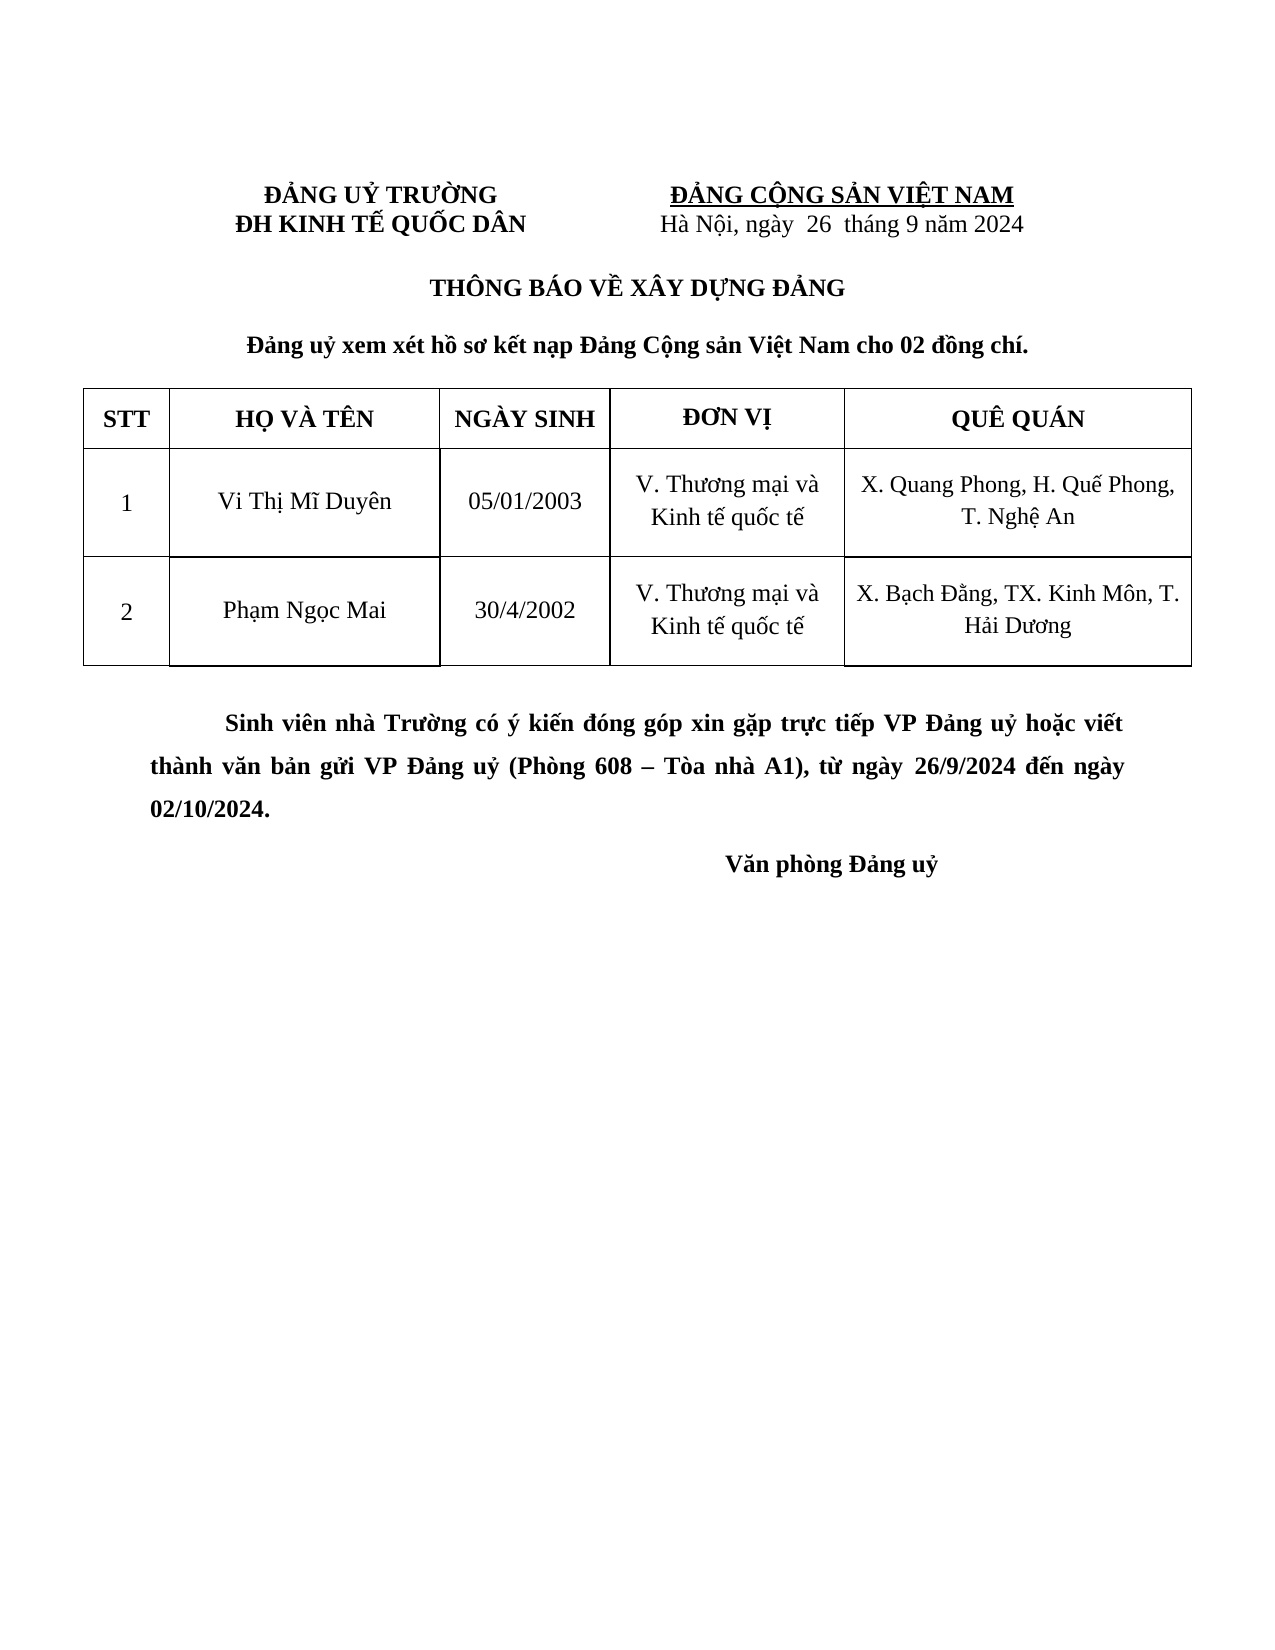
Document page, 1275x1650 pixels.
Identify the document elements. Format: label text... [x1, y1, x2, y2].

table_cell 2 [84, 557, 169, 665]
text THÔNG BÁO VỀ XÂY DỰNG ĐẢNG [150, 273, 1125, 302]
table_cell X. Quang Phong, H. Quế Phong, T. Nghệ An [845, 449, 1191, 556]
table_header ĐẢNG UỶ TRƯỜNG ĐH KINH TẾ QUỐC DÂN [150, 180, 611, 244]
table_cell V. Thương mại và Kinh tế quốc tế [611, 449, 844, 556]
table_cell 30/4/2002 [441, 557, 609, 665]
text Đảng uỷ xem xét hồ sơ kết nạp Đảng Cộng sản Việt Nam cho 02 đồng chí. [150, 331, 1125, 359]
table_cell 05/01/2003 [441, 449, 609, 556]
table_cell V. Thương mại và Kinh tế quốc tế [611, 557, 844, 665]
table_header HỌ VÀ TÊN [170, 389, 439, 447]
table_header ĐẢNG CỘNG SẢN VIỆT NAM Hà Nội, ngày 26 tháng 9 năm 2024 [611, 180, 1072, 244]
text Sinh viên nhà Trường có ý kiến đóng góp xin gặp trực tiếp VP Đảng uỷ hoặc viết thành văn bản gửi VP Đảng uỷ (Phòng 608 – Tòa nhà A1), từ ngày 26/9/2024 đến ngày 02/10/2024. [150, 708, 1125, 823]
table_cell Phạm Ngọc Mai [170, 558, 439, 665]
table_header ĐƠN VỊ [611, 389, 844, 447]
table_cell 1 [84, 449, 169, 556]
text Văn phòng Đảng uỷ [150, 849, 1125, 878]
table_header NGÀY SINH [440, 389, 609, 447]
table_header STT [84, 389, 169, 447]
table_cell Vi Thị Mĩ Duyên [170, 449, 439, 556]
table_cell X. Bạch Đằng, TX. Kinh Môn, T. Hải Dương [845, 558, 1191, 665]
table_header QUÊ QUÁN [845, 389, 1191, 447]
